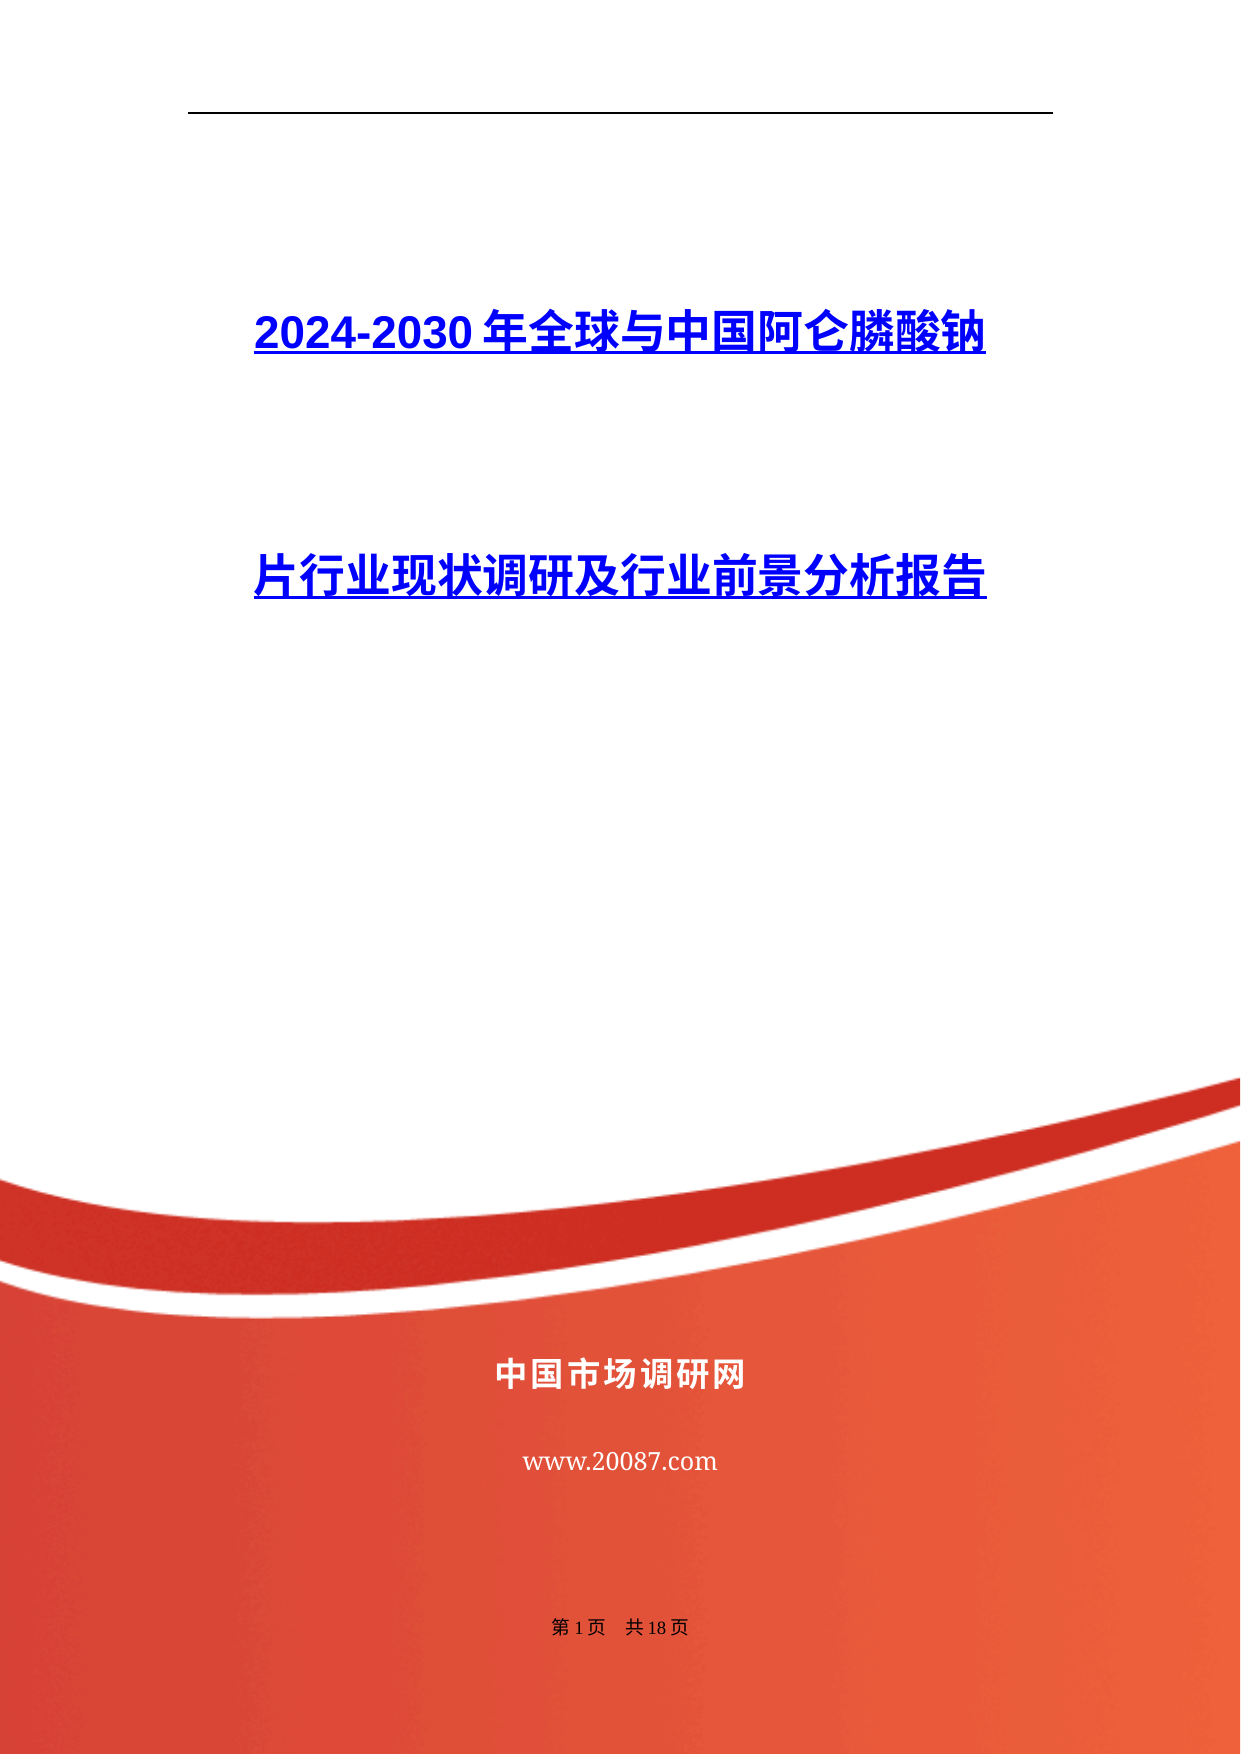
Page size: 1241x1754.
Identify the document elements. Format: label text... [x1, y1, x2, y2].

picture [0, 1006, 1241, 1754]
text www.20087.com [187, 1428, 1053, 1493]
subtitle 中国市场调研网 [187, 1339, 1053, 1404]
table_header 2024-2030年全球与中国阿仑膦酸钠片行业现状调研及行业前景分析报告 [188, 207, 1053, 773]
